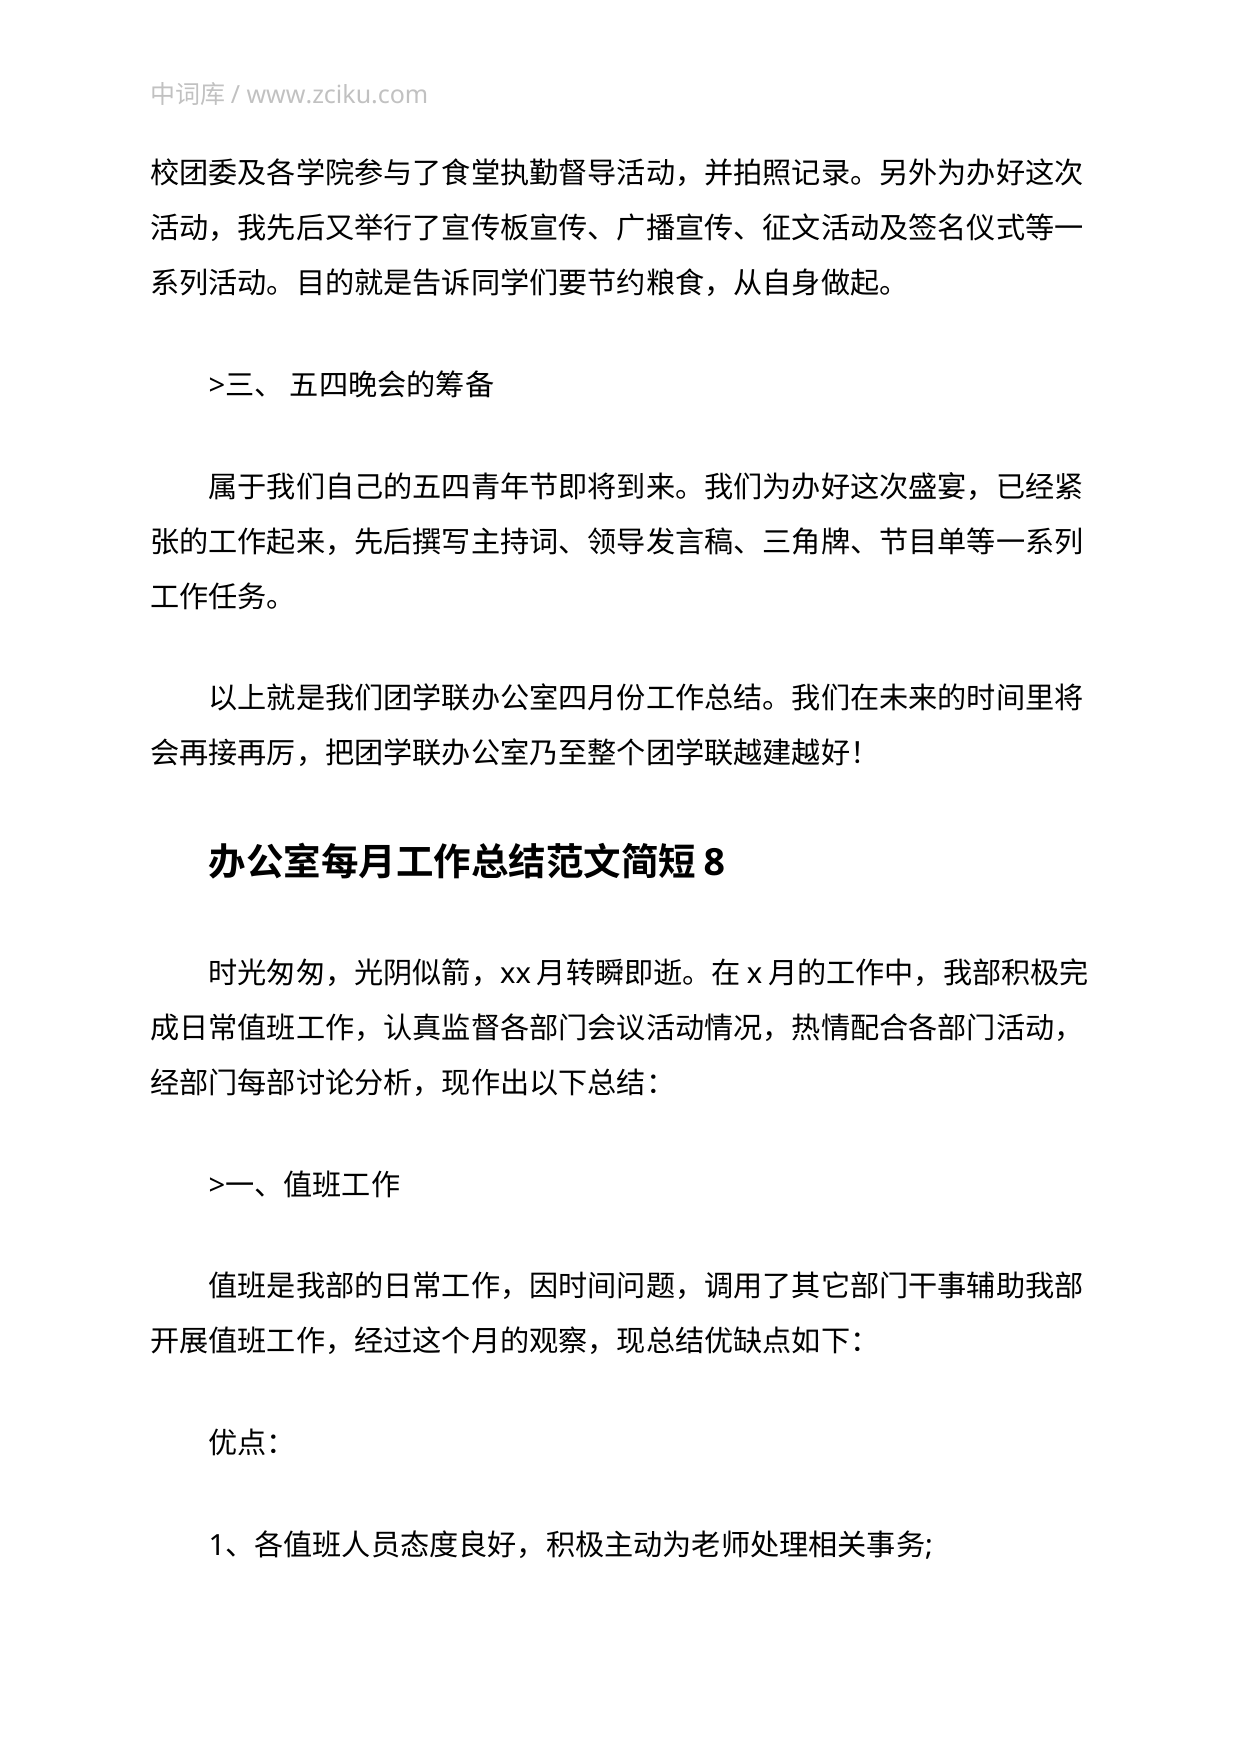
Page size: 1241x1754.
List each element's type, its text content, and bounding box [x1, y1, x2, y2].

text 1、各值班人员态度良好，积极主动为老师处理相关事务; [150, 1521, 1090, 1564]
text 以上就是我们团学联办公室四月份工作总结。我们在未来的时间里将会再接再厉，把团学联办公室乃至整个团学联越建越好！ [150, 675, 1090, 772]
text 时光匆匆，光阴似箭，xx月转瞬即逝。在x月的工作中，我部积极完成日常值班工作，认真监督各部门会议活动情况，热情配合各部门活动，经部门每部讨论分析，现作出以下总结： [150, 949, 1090, 1102]
text 优点： [150, 1420, 1090, 1462]
text 值班是我部的日常工作，因时间问题，调用了其它部门干事辅助我部开展值班工作，经过这个月的观察，现总结优缺点如下： [150, 1263, 1090, 1360]
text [150, 150, 1090, 302]
text >一、值班工作 [150, 1161, 1090, 1203]
text 办公室每月工作总结范文简短8 [150, 832, 1090, 886]
text >三、 五四晚会的筹备 [150, 362, 1090, 404]
text 属于我们自己的五四青年节即将到来。我们为办好这次盛宴，已经紧张的工作起来，先后撰写主持词、领导发言稿、三角牌、节目单等一系列工作任务。 [150, 463, 1090, 616]
